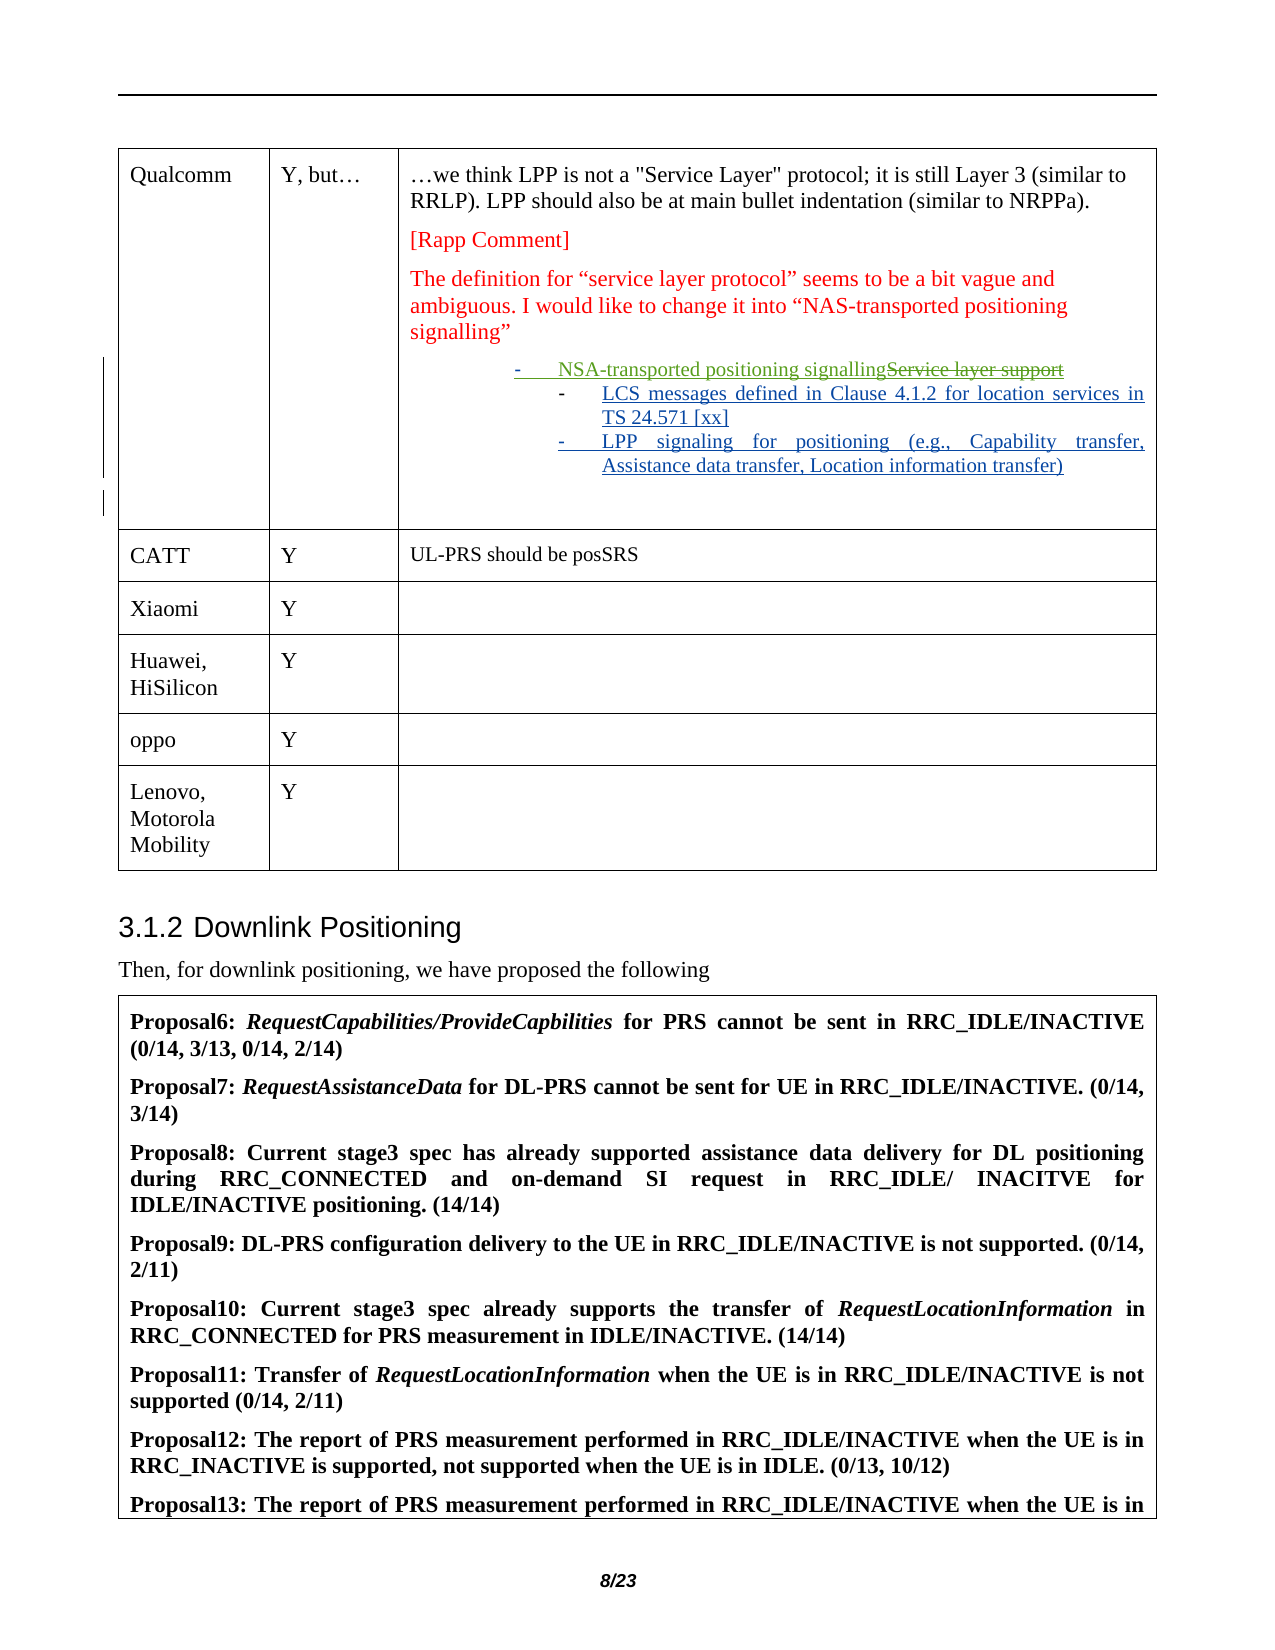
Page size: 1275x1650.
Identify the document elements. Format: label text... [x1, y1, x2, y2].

table_cell CATT [119, 530, 269, 581]
table_cell Y [270, 714, 398, 765]
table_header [119, 996, 1156, 1517]
table_cell Y, but… [270, 149, 398, 529]
table_cell [399, 714, 1156, 765]
table_cell [399, 582, 1156, 634]
table_cell Xiaomi [119, 582, 269, 634]
table_cell Qualcomm [119, 149, 269, 529]
table_cell Y [270, 635, 398, 712]
table_cell Y [270, 582, 398, 634]
table_cell oppo [119, 714, 269, 765]
table_cell [399, 635, 1156, 712]
table_cell Huawei, HiSilicon [119, 635, 269, 712]
table_cell …we think LPP is not a "Service Layer" protocol; it is still Layer 3 (similar to RRLP). LPP should also be at main bullet indentation (similar to NRPPa). [Rapp Comment] The definition for “service layer protocol” seems to be a bit vague and ambiguous. I would like to change it into “NAS-transported positioning signalling” [399, 149, 1156, 529]
table_cell [399, 766, 1156, 870]
text Then, for downlink positioning, we have proposed the following [118, 956, 1157, 982]
table_cell UL-PRS should be posSRS [399, 530, 1156, 581]
table_cell Y [270, 530, 398, 581]
table_cell Y [270, 766, 398, 870]
subtitle Downlink Positioning [118, 910, 1157, 943]
table_cell Lenovo, Motorola Mobility [119, 766, 269, 870]
